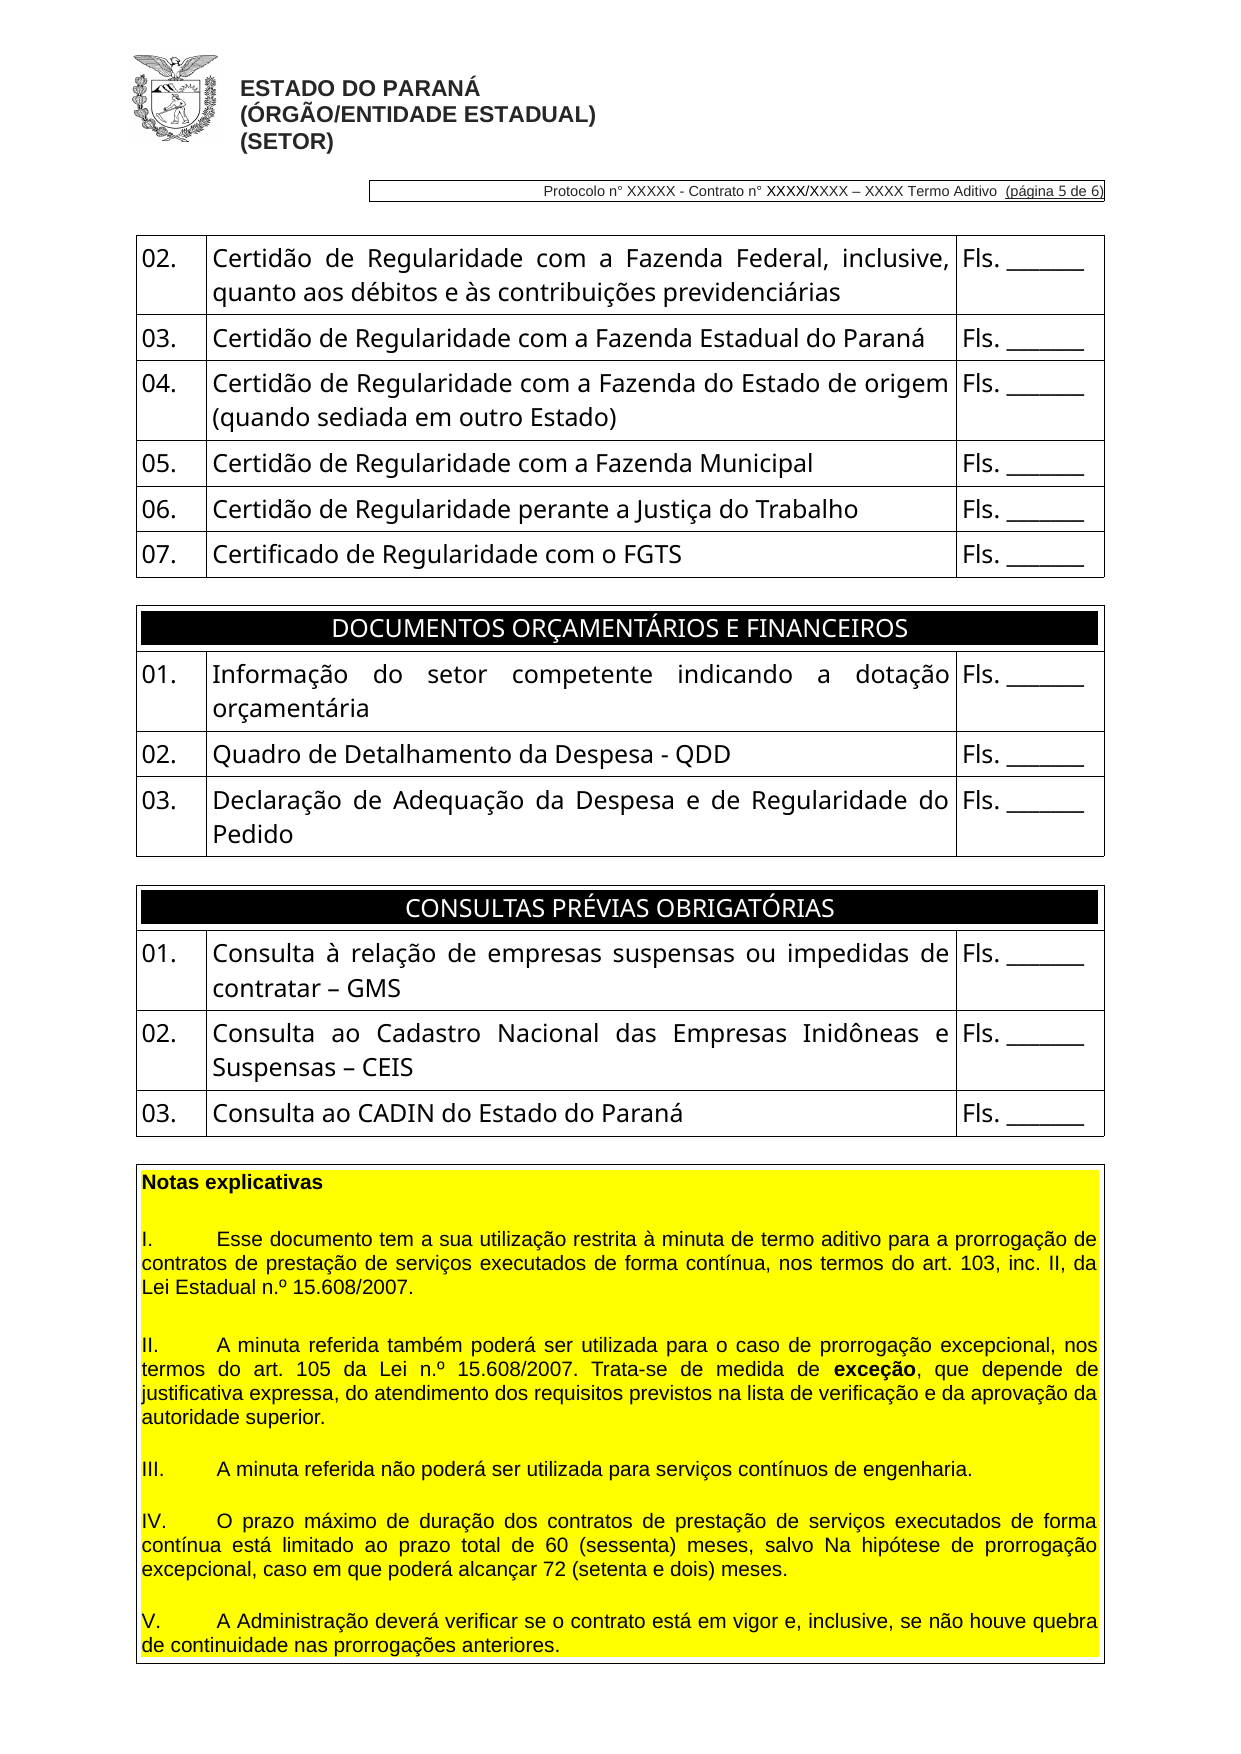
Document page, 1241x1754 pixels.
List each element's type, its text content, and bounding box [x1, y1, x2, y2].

table_cell Fls. _______ [957, 1091, 1104, 1136]
table_cell Fls. _______ [957, 236, 1104, 314]
table_cell 04. [137, 361, 206, 440]
table_cell Fls. _______ [957, 487, 1104, 531]
table_cell 02. [137, 236, 206, 314]
table_cell Certidão de Regularidade com a Fazenda do Estado de origem (quando sediada em outro Estado) [207, 361, 956, 440]
table_cell Informação do setor competente indicando a dotação orçamentária [207, 652, 956, 731]
table_cell 01. [137, 931, 206, 1010]
table_cell 06. [137, 487, 206, 531]
table_cell 01. [137, 652, 206, 731]
table_cell 05. [137, 441, 206, 486]
table_cell Declaração de Adequação da Despesa e de Regularidade do Pedido [207, 777, 956, 856]
table_cell 03. [137, 777, 206, 856]
table_cell Fls. _______ [957, 441, 1104, 486]
table_cell 03. [137, 315, 206, 360]
table_cell Fls. _______ [957, 732, 1104, 776]
table_cell Fls. _______ [957, 1011, 1104, 1090]
table_cell Fls. _______ [957, 532, 1104, 577]
table_cell Certidão de Regularidade com a Fazenda Federal, inclusive, quanto aos débitos e às contribuições previdenciárias [207, 236, 956, 314]
table_cell Fls. _______ [957, 931, 1104, 1010]
table_cell 03. [137, 1091, 206, 1136]
table_cell Consulta à relação de empresas suspensas ou impedidas de contratar – GMS [207, 931, 956, 1010]
table_header DOCUMENTOS ORÇAMENTÁRIOS E FINANCEIROS [137, 606, 1104, 651]
table_cell Fls. _______ [957, 652, 1104, 731]
table_cell 07. [137, 532, 206, 577]
picture [131, 54, 219, 143]
table_cell Certidão de Regularidade com a Fazenda Municipal [207, 441, 956, 486]
table_cell Fls. _______ [957, 315, 1104, 360]
table_cell Quadro de Detalhamento da Despesa - QDD [207, 732, 956, 776]
table_cell Consulta ao Cadastro Nacional das Empresas Inidôneas e Suspensas – CEIS [207, 1011, 956, 1090]
table_cell Certidão de Regularidade perante a Justiça do Trabalho [207, 487, 956, 531]
table_cell 02. [137, 1011, 206, 1090]
table_cell Fls. _______ [957, 777, 1104, 856]
table_cell Fls. _______ [957, 361, 1104, 440]
table_header CONSULTAS PRÉVIAS OBRIGATÓRIAS [137, 886, 1104, 930]
table_cell Certidão de Regularidade com a Fazenda Estadual do Paraná [207, 315, 956, 360]
table_cell Certificado de Regularidade com o FGTS [207, 532, 956, 577]
table_cell Consulta ao CADIN do Estado do Paraná [207, 1091, 956, 1136]
table_cell 02. [137, 732, 206, 776]
